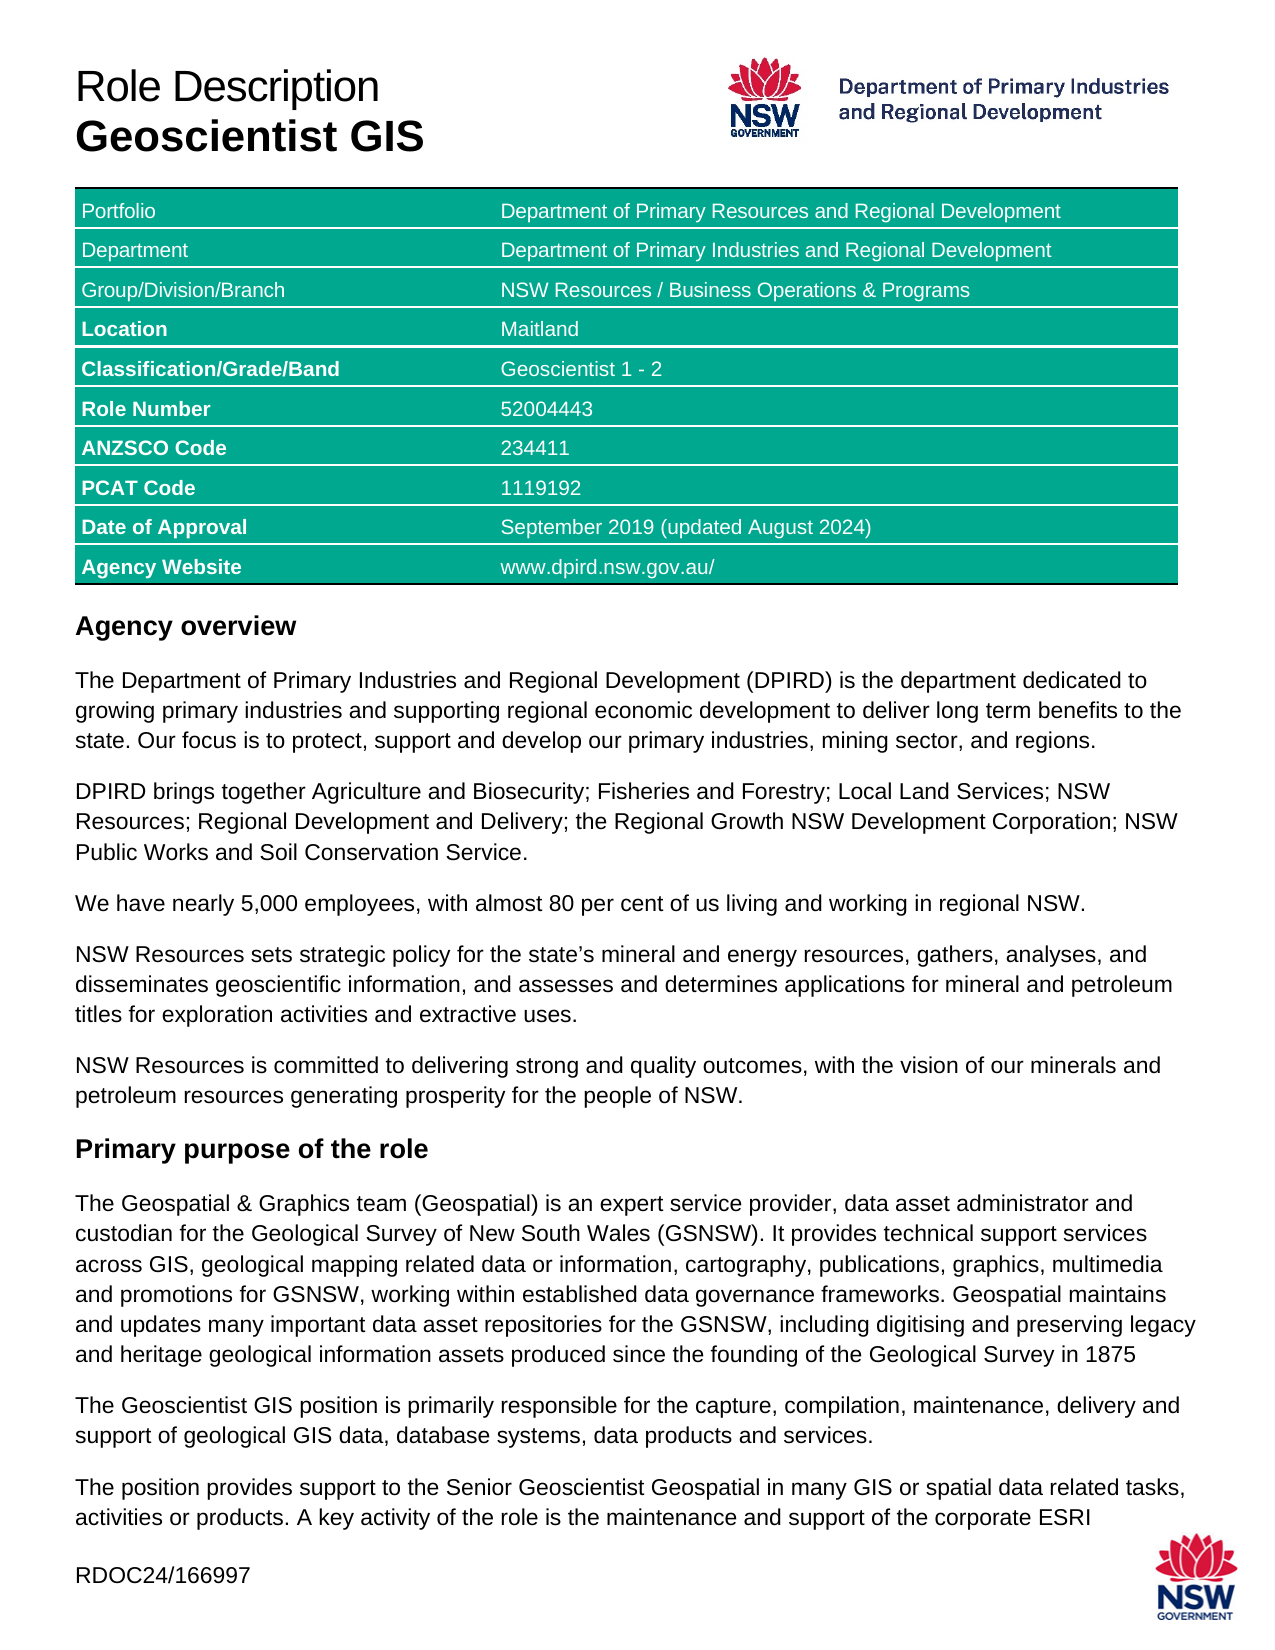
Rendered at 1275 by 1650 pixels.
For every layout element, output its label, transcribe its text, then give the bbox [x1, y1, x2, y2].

table_cell Department [75, 229, 494, 266]
text Agency overview [75, 610, 1200, 641]
text The Geospatial & Graphics team (Geospatial) is an expert service provider, data asset administrator and custodian for the Geological Survey of New South Wales (GSNSW). It provides technical support services across GIS, geological mapping related data or information, cartography, publications, graphics, multimedia and promotions for GSNSW, working within established data governance frameworks. Geospatial maintains and updates many important data asset repositories for the GSNSW, including digitising and preserving legacy and heritage geological information assets produced since the founding of the Geological Survey in 1875 [75, 1190, 1200, 1367]
table_cell Geoscientist 1 - 2 [494, 348, 1178, 385]
table_cell Group/Division/Branch [75, 268, 494, 306]
text The Geoscientist GIS position is primarily responsible for the capture, compilation, maintenance, delivery and support of geological GIS data, database systems, data products and services. [75, 1392, 1200, 1449]
table_cell PCAT Code [75, 466, 494, 504]
table_cell Location [75, 308, 494, 345]
table_header Portfolio [75, 189, 494, 227]
table_cell NSW Resources / Business Operations & Programs [494, 268, 1178, 306]
table_cell ANZSCO Code [75, 427, 494, 464]
table_cell Classification/Grade/Band [75, 348, 494, 385]
picture [1154, 1532, 1239, 1620]
text We have nearly 5,000 employees, with almost 80 per cent of us living and working in regional NSW. [75, 889, 1200, 916]
table_cell 234411 [494, 427, 1178, 464]
table_cell Role Number [75, 387, 494, 424]
text Primary purpose of the role [75, 1133, 1200, 1164]
table_cell September 2019 (updated August 2024) [494, 506, 1178, 543]
table_cell Maitland [494, 308, 1178, 345]
table_cell www.dpird.nsw.gov.au/ [494, 545, 1178, 583]
table_cell Department of Primary Industries and Regional Development [494, 229, 1178, 266]
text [75, 1473, 1200, 1530]
table_cell Date of Approval [75, 506, 494, 543]
picture [697, 35, 1200, 161]
text NSW Resources is committed to delivering strong and quality outcomes, with the vision of our minerals and petroleum resources generating prosperity for the people of NSW. [75, 1052, 1200, 1109]
table_cell Agency Website [75, 545, 494, 583]
text NSW Resources sets strategic policy for the state’s mineral and energy resources, gathers, analyses, and disseminates geoscientific information, and assesses and determines applications for mineral and petroleum titles for exploration activities and extractive uses. [75, 941, 1200, 1027]
table_cell 1119192 [494, 466, 1178, 504]
table_cell 52004443 [494, 387, 1178, 424]
table_header Department of Primary Resources and Regional Development [494, 189, 1178, 227]
text DPIRD brings together Agriculture and Biosecurity; Fisheries and Forestry; Local Land Services; NSW Resources; Regional Development and Delivery; the Regional Growth NSW Development Corporation; NSW Public Works and Soil Conservation Service. [75, 778, 1200, 865]
text The Department of Primary Industries and Regional Development (DPIRD) is the department dedicated to growing primary industries and supporting regional economic development to deliver long term benefits to the state. Our focus is to protect, support and develop our primary industries, mining sector, and regions. [75, 667, 1200, 753]
